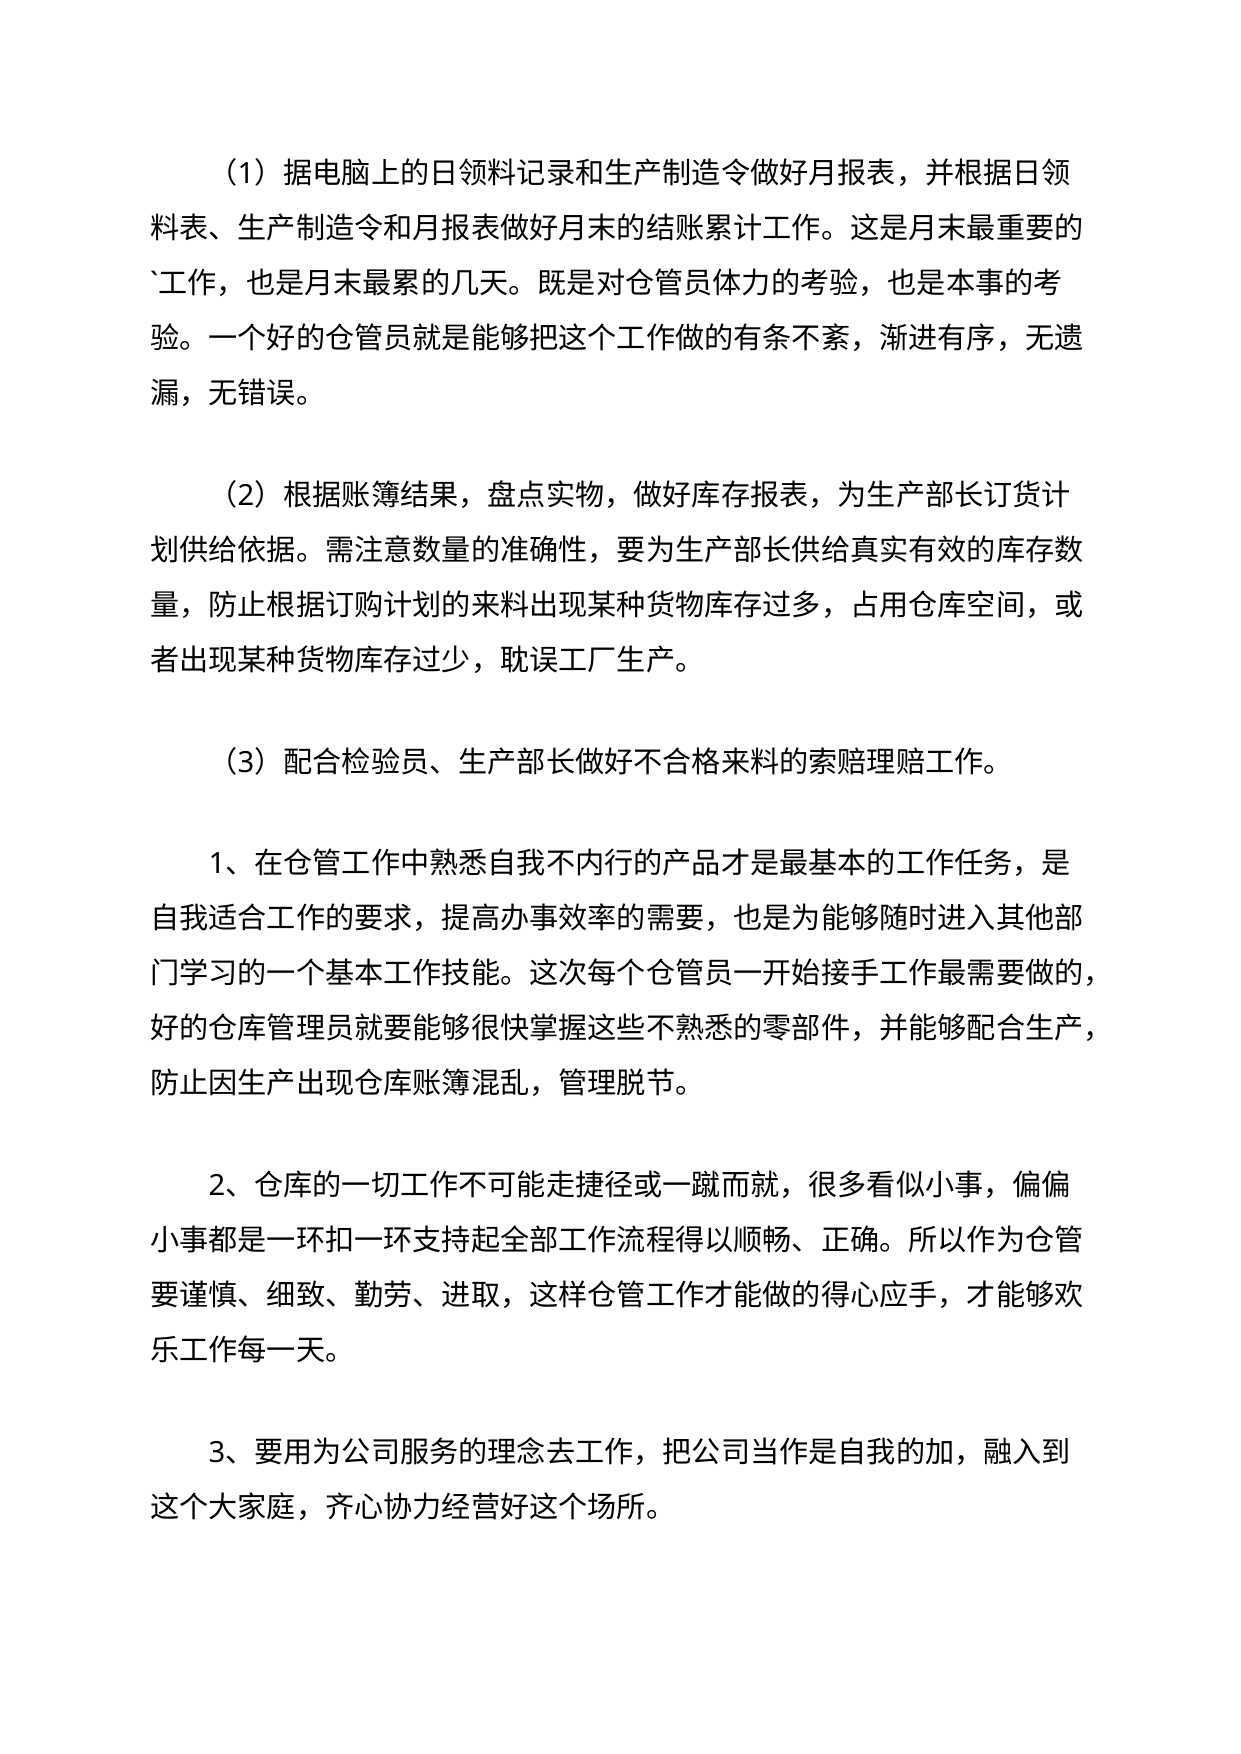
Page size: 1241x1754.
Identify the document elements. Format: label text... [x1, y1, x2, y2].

text （3）配合检验员、生产部长做好不合格来料的索赔理赔工作。 [150, 738, 1090, 781]
text 1、在仓管工作中熟悉自我不内行的产品才是最基本的工作任务，是自我适合工作的要求，提高办事效率的需要，也是为能够随时进入其他部门学习的一个基本工作技能。这次每个仓管员一开始接手工作最需要做的，好的仓库管理员就要能够很快掌握这些不熟悉的零部件，并能够配合生产，防止因生产出现仓库账簿混乱，管理脱节。 [150, 840, 1090, 1102]
text （2）根据账簿结果，盘点实物，做好库存报表，为生产部长订货计划供给依据。需注意数量的准确性，要为生产部长供给真实有效的库存数量，防止根据订购计划的来料出现某种货物库存过多，占用仓库空间，或者出现某种货物库存过少，耽误工厂生产。 [150, 472, 1090, 679]
text （1）据电脑上的日领料记录和生产制造令做好月报表，并根据日领料表、生产制造令和月报表做好月末的结账累计工作。这是月末最重要的`工作，也是月末最累的几天。既是对仓管员体力的考验，也是本事的考验。一个好的仓管员就是能够把这个工作做的有条不紊，渐进有序，无遗漏，无错误。 [150, 150, 1090, 412]
text 3、要用为公司服务的理念去工作，把公司当作是自我的加，融入到这个大家庭，齐心协力经营好这个场所。 [150, 1428, 1090, 1525]
text 2、仓库的一切工作不可能走捷径或一蹴而就，很多看似小事，偏偏小事都是一环扣一环支持起全部工作流程得以顺畅、正确。所以作为仓管要谨慎、细致、勤劳、进取，这样仓管工作才能做的得心应手，才能够欢乐工作每一天。 [150, 1162, 1090, 1369]
